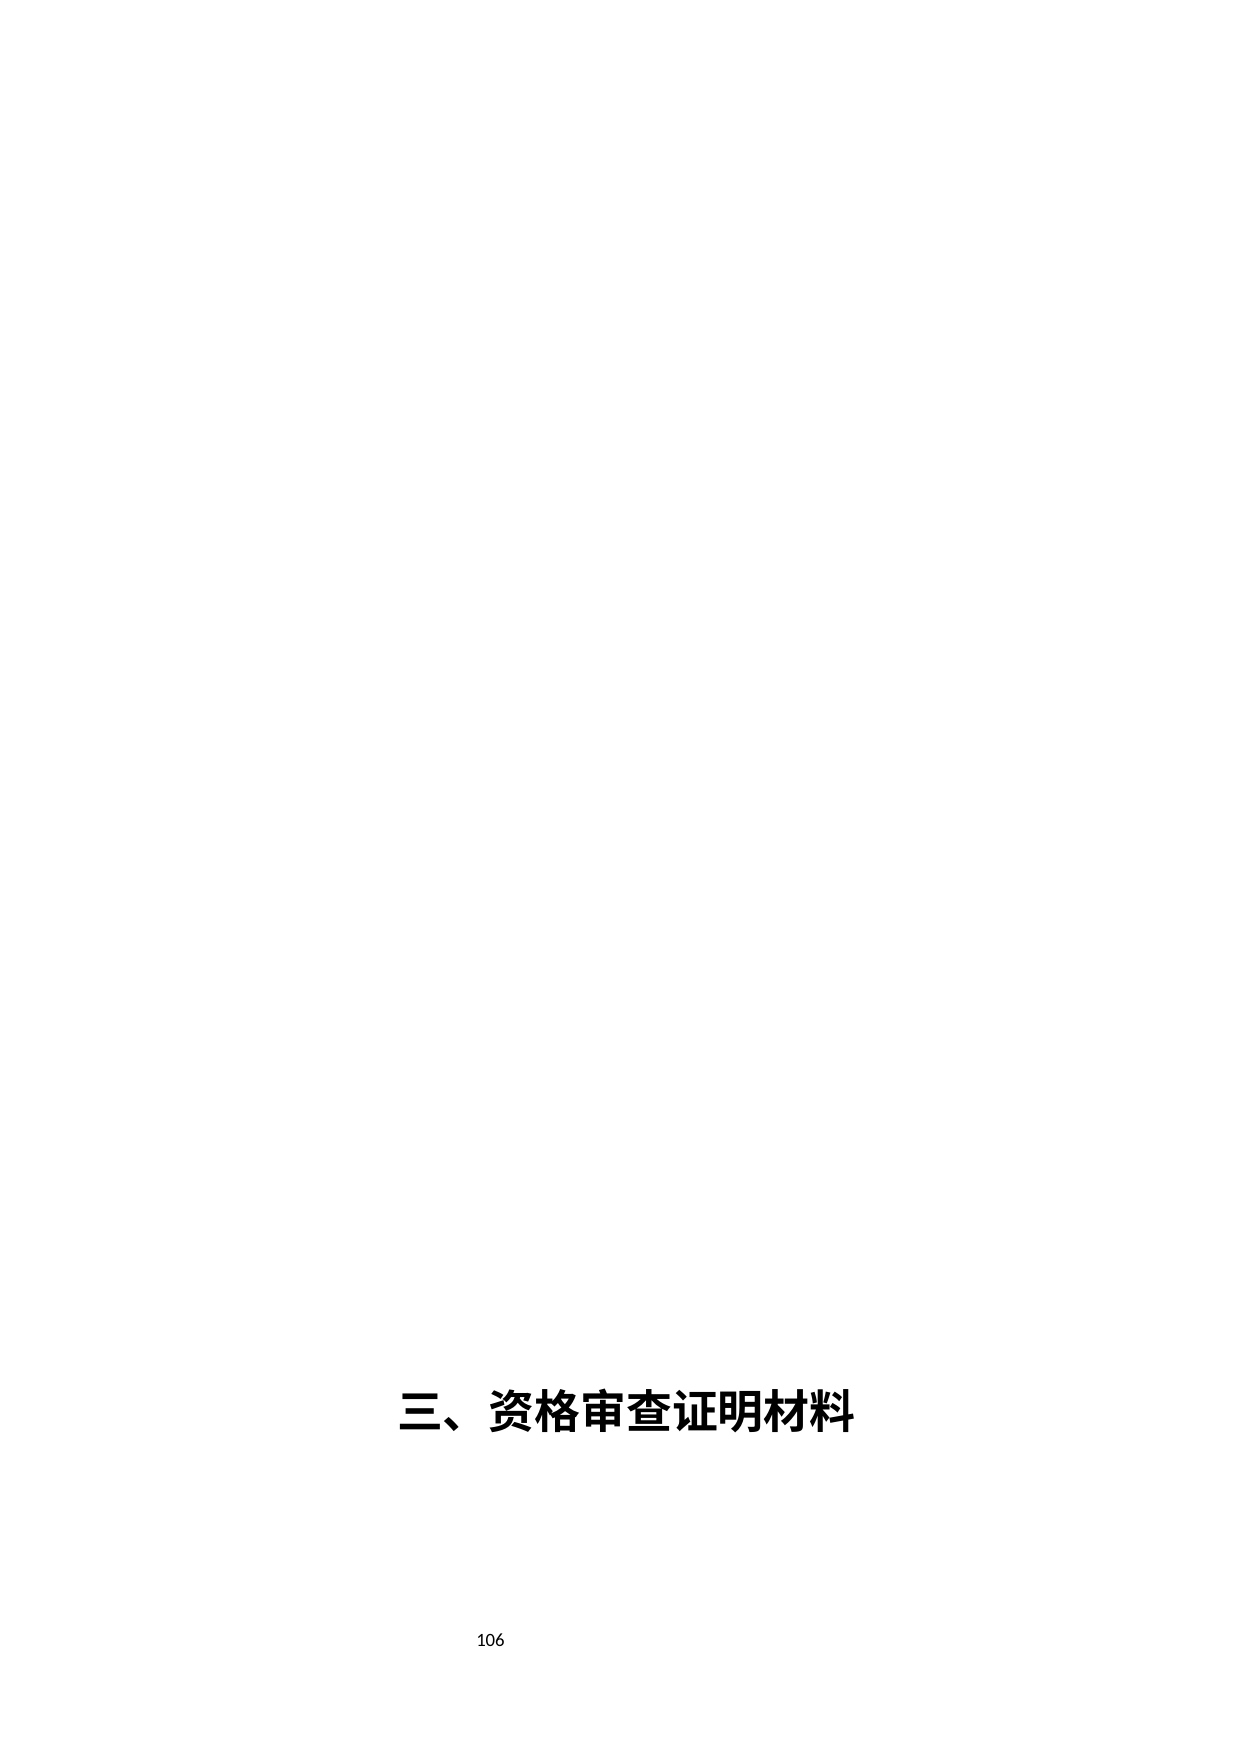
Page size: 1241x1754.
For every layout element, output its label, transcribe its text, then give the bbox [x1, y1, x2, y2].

text 三、资格审查证明材料 [165, 1359, 1087, 1457]
